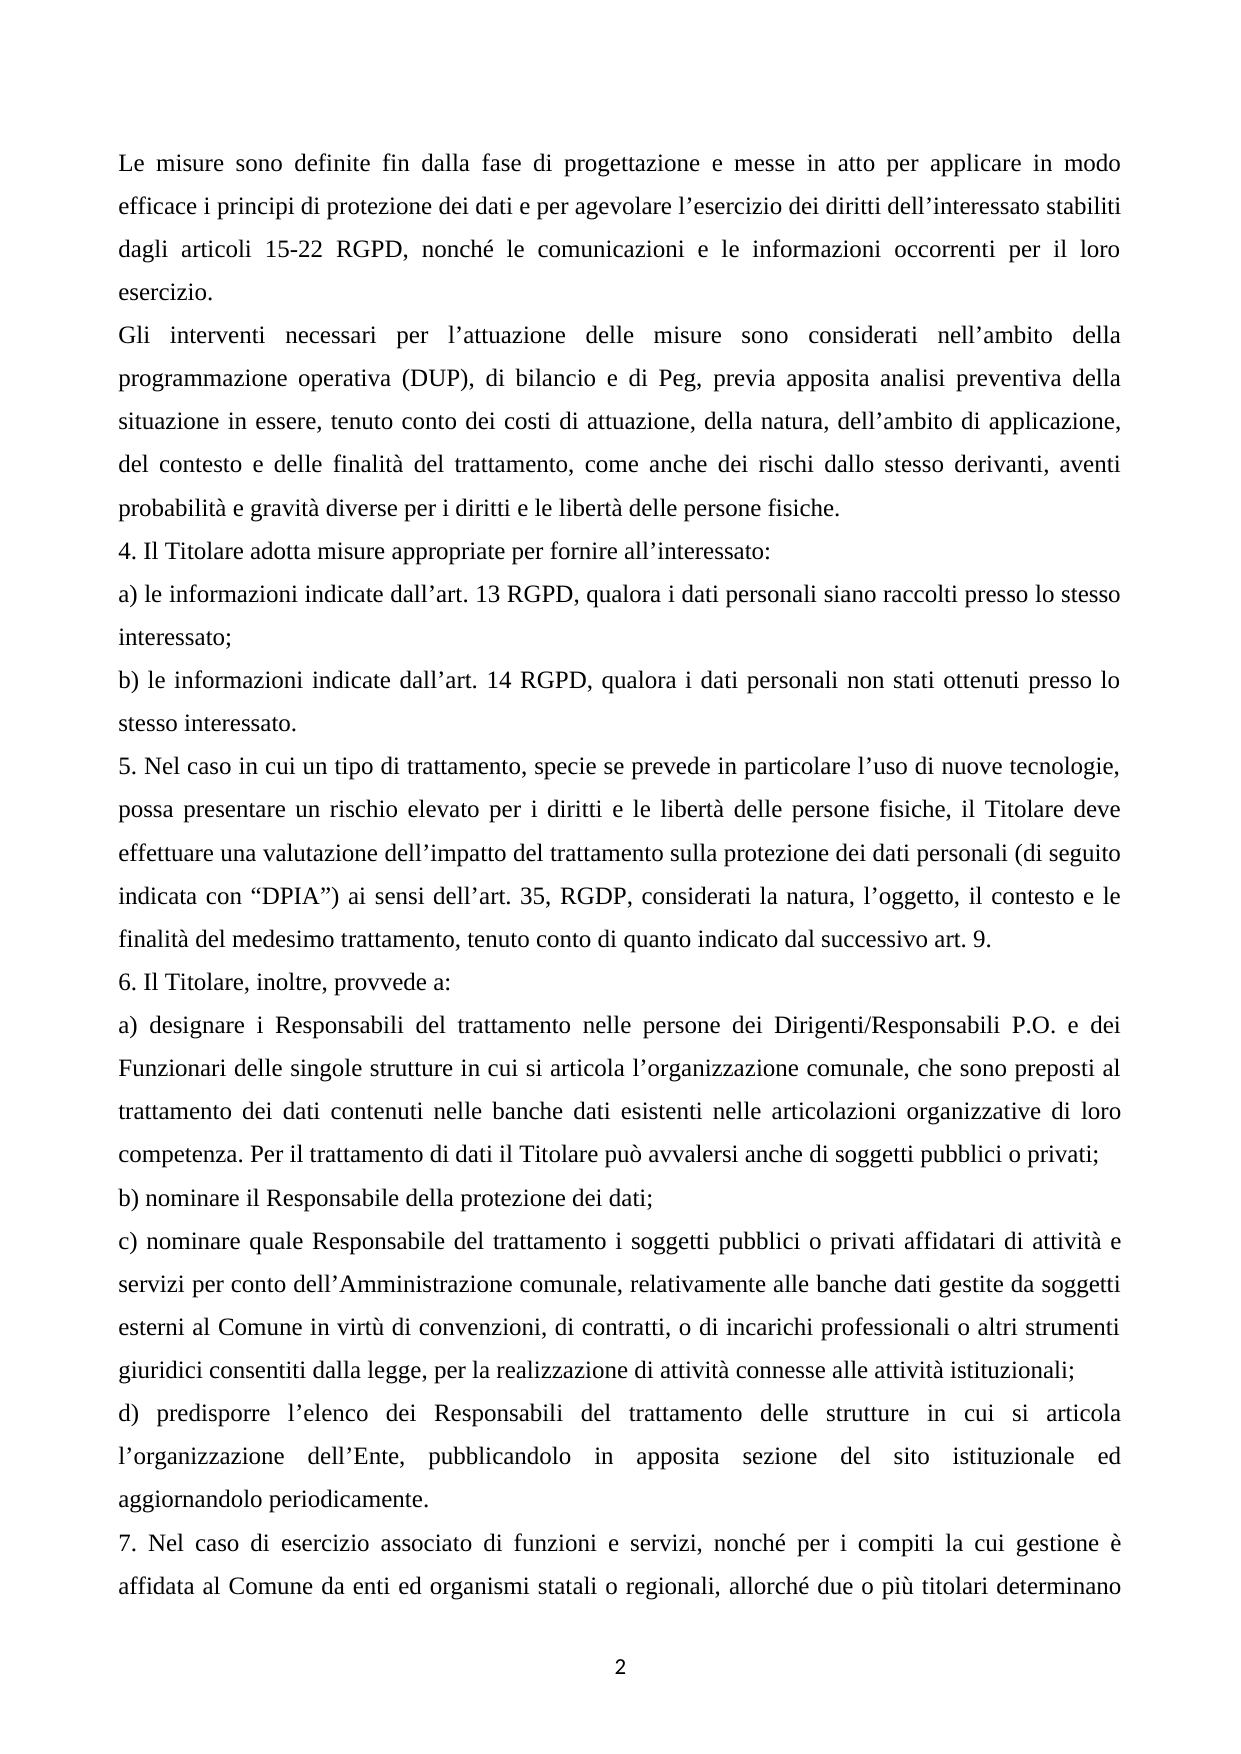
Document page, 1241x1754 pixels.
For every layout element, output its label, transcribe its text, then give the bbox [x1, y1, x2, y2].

text c) nominare quale Responsabile del trattamento i soggetti pubblici o privati affidatari di attività e servizi per conto dell’Amministrazione comunale, relativamente alle banche dati gestite da soggetti esterni al Comune in virtù di convenzioni, di contratti, o di incarichi professionali o altri strumenti giuridici consentiti dalla legge, per la realizzazione di attività connesse alle attività istituzionali; [118, 1226, 1122, 1384]
text Gli interventi necessari per l’attuazione delle misure sono considerati nell’ambito della programmazione operativa (DUP), di bilancio e di Peg, previa apposita analisi preventiva della situazione in essere, tenuto conto dei costi di attuazione, della natura, dell’ambito di applicazione, del contesto e delle finalità del trattamento, come anche dei rischi dallo stesso derivanti, aventi probabilità e gravità diverse per i diritti e le libertà delle persone fisiche. [118, 320, 1122, 521]
text a) designare i Responsabili del trattamento nelle persone dei Dirigenti/Responsabili P.O. e dei Funzionari delle singole strutture in cui si articola l’organizzazione comunale, che sono preposti al trattamento dei dati contenuti nelle banche dati esistenti nelle articolazioni organizzative di loro competenza. Per il trattamento di dati il Titolare può avvalersi anche di soggetti pubblici o privati; [118, 1010, 1122, 1168]
text b) le informazioni indicate dall’art. 14 RGPD, qualora i dati personali non stati ottenuti presso lo stesso interessato. [118, 665, 1122, 737]
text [118, 1528, 1122, 1599]
text b) nominare il Responsabile della protezione dei dati; [118, 1183, 1122, 1211]
text a) le informazioni indicate dall’art. 13 RGPD, qualora i dati personali siano raccolti presso lo stesso interessato; [118, 579, 1122, 651]
text 4. Il Titolare adotta misure appropriate per fornire all’interessato: [118, 536, 1122, 564]
text 6. Il Titolare, inoltre, provvede a: [118, 967, 1122, 996]
text 5. Nel caso in cui un tipo di trattamento, specie se prevede in particolare l’uso di nuove tecnologie, possa presentare un rischio elevato per i diritti e le libertà delle persone fisiche, il Titolare deve effettuare una valutazione dell’impatto del trattamento sulla protezione dei dati personali (di seguito indicata con “DPIA”) ai sensi dell’art. 35, RGDP, considerati la natura, l’oggetto, il contesto e le finalità del medesimo trattamento, tenuto conto di quanto indicato dal successivo art. 9. [118, 751, 1122, 953]
text Le misure sono definite fin dalla fase di progettazione e messe in atto per applicare in modo efficace i principi di protezione dei dati e per agevolare l’esercizio dei diritti dell’interessato stabiliti dagli articoli 15-22 RGPD, nonché le comunicazioni e le informazioni occorrenti per il loro esercizio. [118, 148, 1122, 306]
text d) predisporre l’elenco dei Responsabili del trattamento delle strutture in cui si articola l’organizzazione dell’Ente, pubblicandolo in apposita sezione del sito istituzionale ed aggiornandolo periodicamente. [118, 1398, 1122, 1513]
